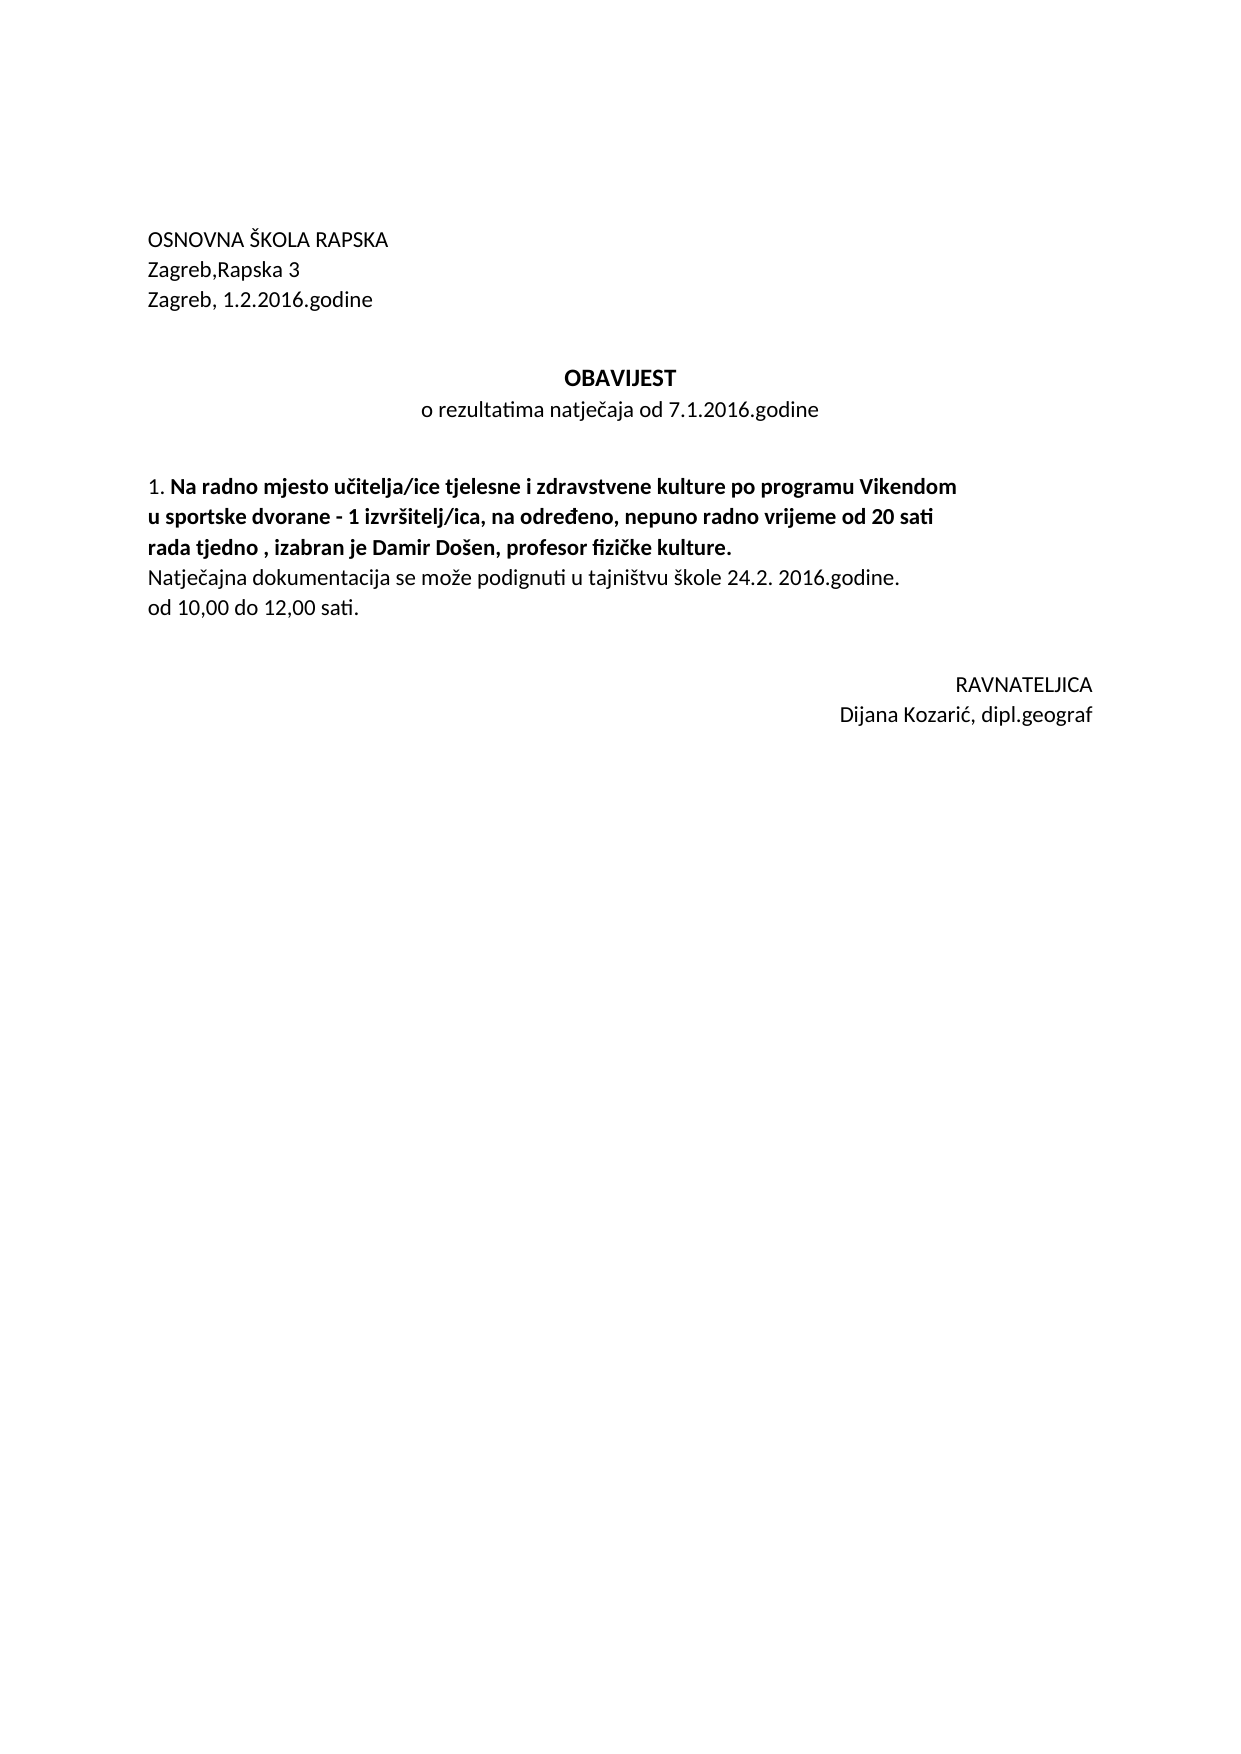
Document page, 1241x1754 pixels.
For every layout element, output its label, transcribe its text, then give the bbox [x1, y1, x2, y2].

text OSNOVNA ŠKOLA RAPSKA Zagreb,Rapska 3 Zagreb, 1.2.2016.godine [148, 225, 1093, 313]
text RAVNATELJICA Dijana Kozarić, dipl.geograf [148, 640, 1093, 758]
text 1. Na radno mjesto učitelja/ice tjelesne i zdravstvene kulture po programu Vikendom u sportske dvorane - 1 izvršitelj/ica, na određeno, nepuno radno vrijeme od 20 sati rada tjedno , izabran je Damir Došen, profesor fizičke kulture. Natječajna dokumentacija se može podignuti u tajništvu škole 24.2. 2016.godine. od 10,00 do 12,00 sati. [148, 442, 1093, 621]
text OBAVIJEST o rezultatima natječaja od 7.1.2016.godine [148, 332, 1093, 423]
